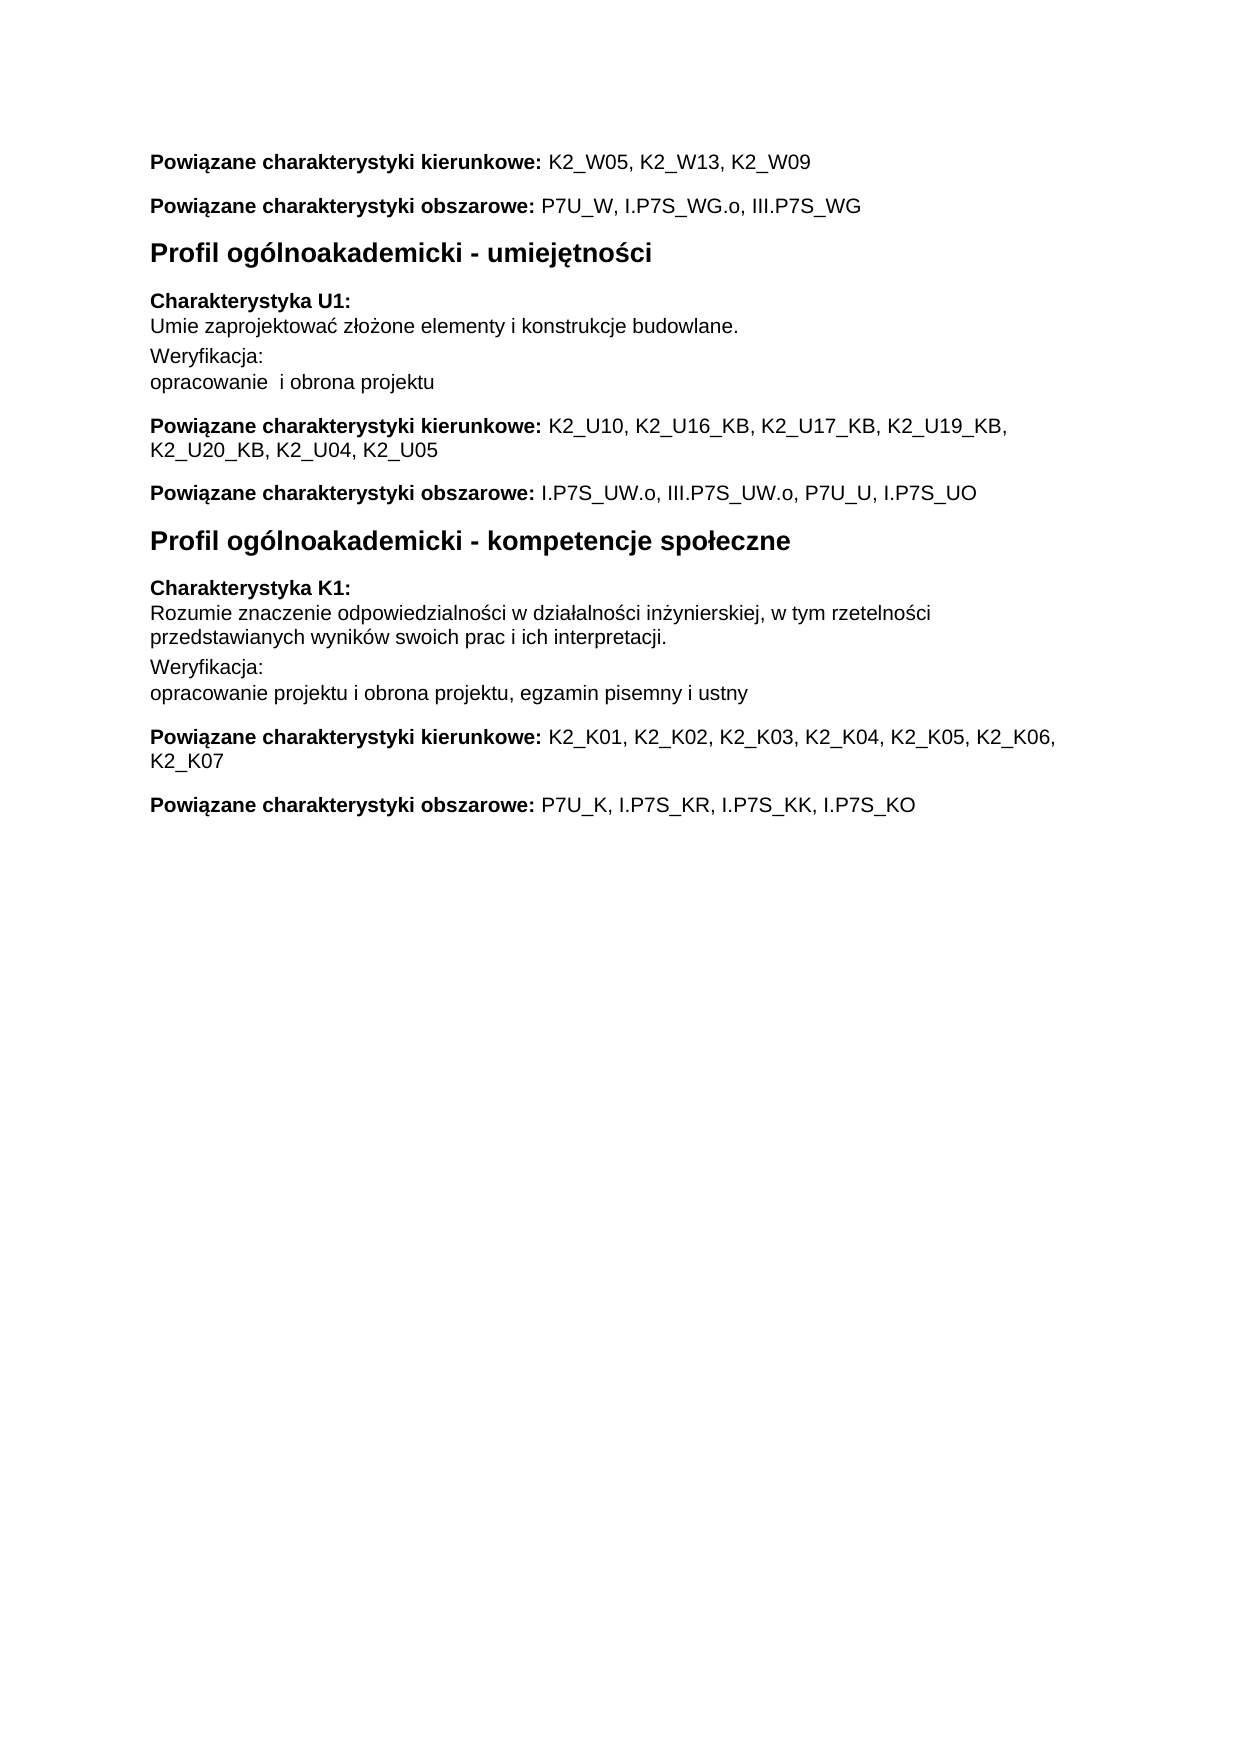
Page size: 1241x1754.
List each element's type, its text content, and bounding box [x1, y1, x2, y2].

text Weryfikacja: [150, 344, 1090, 368]
text opracowanie i obrona projektu [150, 370, 1090, 394]
text opracowanie projektu i obrona projektu, egzamin pisemny i ustny [150, 681, 1090, 705]
subtitle Profil ogólnoakademicki - umiejętności [150, 237, 1090, 269]
text Powiązane charakterystyki kierunkowe: K2_K01, K2_K02, K2_K03, K2_K04, K2_K05, K2_K06, K2_K07 [150, 725, 1090, 773]
text Powiązane charakterystyki kierunkowe: K2_W05, K2_W13, K2_W09 [150, 150, 1090, 174]
text Rozumie znaczenie odpowiedzialności w działalności inżynierskiej, w tym rzetelności przedstawianych wyników swoich prac i ich interpretacji. [150, 601, 1090, 649]
text Powiązane charakterystyki obszarowe: I.P7S_UW.o, III.P7S_UW.o, P7U_U, I.P7S_UO [150, 481, 1090, 505]
text Powiązane charakterystyki obszarowe: P7U_K, I.P7S_KR, I.P7S_KK, I.P7S_KO [150, 793, 1090, 817]
text Powiązane charakterystyki kierunkowe: K2_U10, K2_U16_KB, K2_U17_KB, K2_U19_KB, K2_U20_KB, K2_U04, K2_U05 [150, 413, 1090, 461]
text Charakterystyka K1: [150, 576, 1090, 600]
text Umie zaprojektować złożone elementy i konstrukcje budowlane. [150, 313, 1090, 337]
text Charakterystyka U1: [150, 288, 1090, 312]
subtitle Profil ogólnoakademicki - kompetencje społeczne [150, 525, 1090, 556]
text Powiązane charakterystyki obszarowe: P7U_W, I.P7S_WG.o, III.P7S_WG [150, 194, 1090, 218]
text Weryfikacja: [150, 655, 1090, 679]
